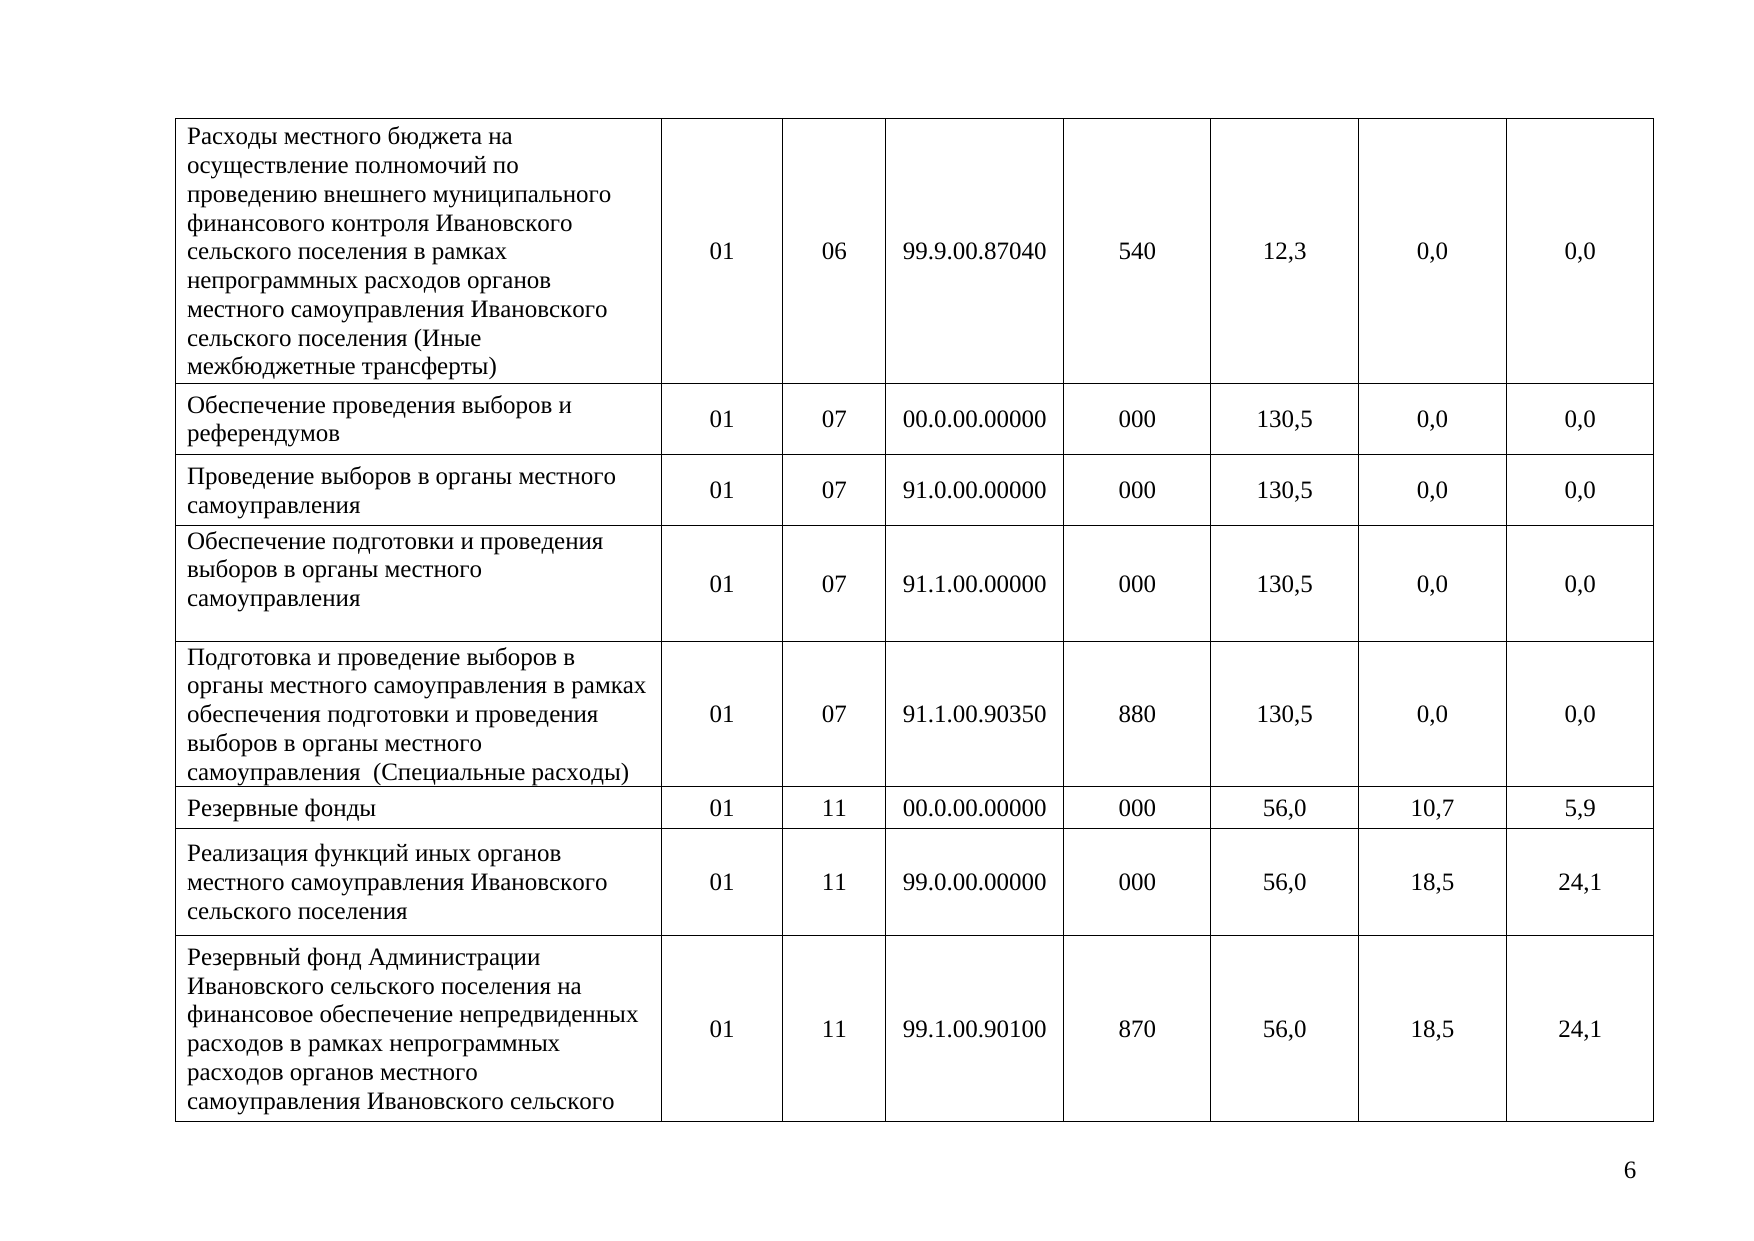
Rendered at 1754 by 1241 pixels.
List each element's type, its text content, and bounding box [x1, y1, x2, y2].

table_cell 01 [662, 829, 782, 934]
table_cell 000 [1064, 787, 1210, 827]
table_cell 01 [662, 936, 782, 1121]
table_cell 0,0 [1359, 455, 1506, 525]
table_cell 24,1 [1507, 829, 1653, 934]
table_cell 000 [1064, 526, 1210, 641]
table_cell 5,9 [1507, 787, 1653, 827]
table_cell 000 [1064, 384, 1210, 454]
table_cell 000 [1064, 455, 1210, 525]
table_cell 0,0 [1507, 455, 1653, 525]
table_cell 0,0 [1507, 384, 1653, 454]
table_cell 00.0.00.00000 [886, 787, 1063, 827]
table_cell 11 [783, 787, 885, 827]
table_cell 07 [783, 642, 885, 786]
table_cell 06 [783, 119, 885, 382]
table_cell 07 [783, 526, 885, 641]
table_cell 56,0 [1211, 787, 1358, 827]
table_cell 91.1.00.00000 [886, 526, 1063, 641]
table_cell 01 [662, 455, 782, 525]
table_cell 56,0 [1211, 936, 1358, 1121]
table_cell 0,0 [1359, 384, 1506, 454]
table_cell 0,0 [1359, 526, 1506, 641]
table_cell 0,0 [1359, 119, 1506, 382]
table_cell 540 [1064, 119, 1210, 382]
table_cell 91.0.00.00000 [886, 455, 1063, 525]
table_cell 91.1.00.90350 [886, 642, 1063, 786]
table_cell 18,5 [1359, 936, 1506, 1121]
table_cell 24,1 [1507, 936, 1653, 1121]
table_cell 0,0 [1507, 526, 1653, 641]
table_cell 99.0.00.00000 [886, 829, 1063, 934]
table_cell 130,5 [1211, 526, 1358, 641]
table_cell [176, 936, 661, 1121]
table_cell 870 [1064, 936, 1210, 1121]
table_cell 130,5 [1211, 455, 1358, 525]
table_cell 10,7 [1359, 787, 1506, 827]
table_cell 01 [662, 526, 782, 641]
table_cell Проведение выборов в органы местного самоуправления [176, 455, 661, 525]
table_cell 07 [783, 455, 885, 525]
table_cell 0,0 [1507, 642, 1653, 786]
table_cell Обеспечение подготовки и проведения выборов в органы местного самоуправления [176, 526, 661, 641]
table_cell 880 [1064, 642, 1210, 786]
table_cell 000 [1064, 829, 1210, 934]
table_cell 56,0 [1211, 829, 1358, 934]
table_cell 18,5 [1359, 829, 1506, 934]
table_cell 99.1.00.90100 [886, 936, 1063, 1121]
table_cell 01 [662, 119, 782, 382]
table_cell 0,0 [1359, 642, 1506, 786]
table_cell Реализация функций иных органов местного самоуправления Ивановского сельского поселения [176, 829, 661, 934]
table_cell 12,3 [1211, 119, 1358, 382]
table_cell 01 [662, 642, 782, 786]
table_cell 130,5 [1211, 384, 1358, 454]
table_cell 130,5 [1211, 642, 1358, 786]
table_cell 0,0 [1507, 119, 1653, 382]
table_cell 11 [783, 829, 885, 934]
table_cell 01 [662, 787, 782, 827]
table_cell 01 [662, 384, 782, 454]
table_cell Расходы местного бюджета на осуществление полномочий по проведению внешнего муниципального финансового контроля Ивановского сельского поселения в рамках непрограммных расходов органов местного самоуправления Ивановского сельского поселения (Иные межбюджетные трансферты) [176, 119, 661, 382]
table_cell Резервные фонды [176, 787, 661, 827]
table_cell 00.0.00.00000 [886, 384, 1063, 454]
table_cell 11 [783, 936, 885, 1121]
table_cell Подготовка и проведение выборов в органы местного самоуправления в рамках обеспечения подготовки и проведения выборов в органы местного самоуправления (Специальные расходы) [176, 642, 661, 786]
table_cell 99.9.00.87040 [886, 119, 1063, 382]
table_cell Обеспечение проведения выборов и референдумов [176, 384, 661, 454]
table_cell 07 [783, 384, 885, 454]
